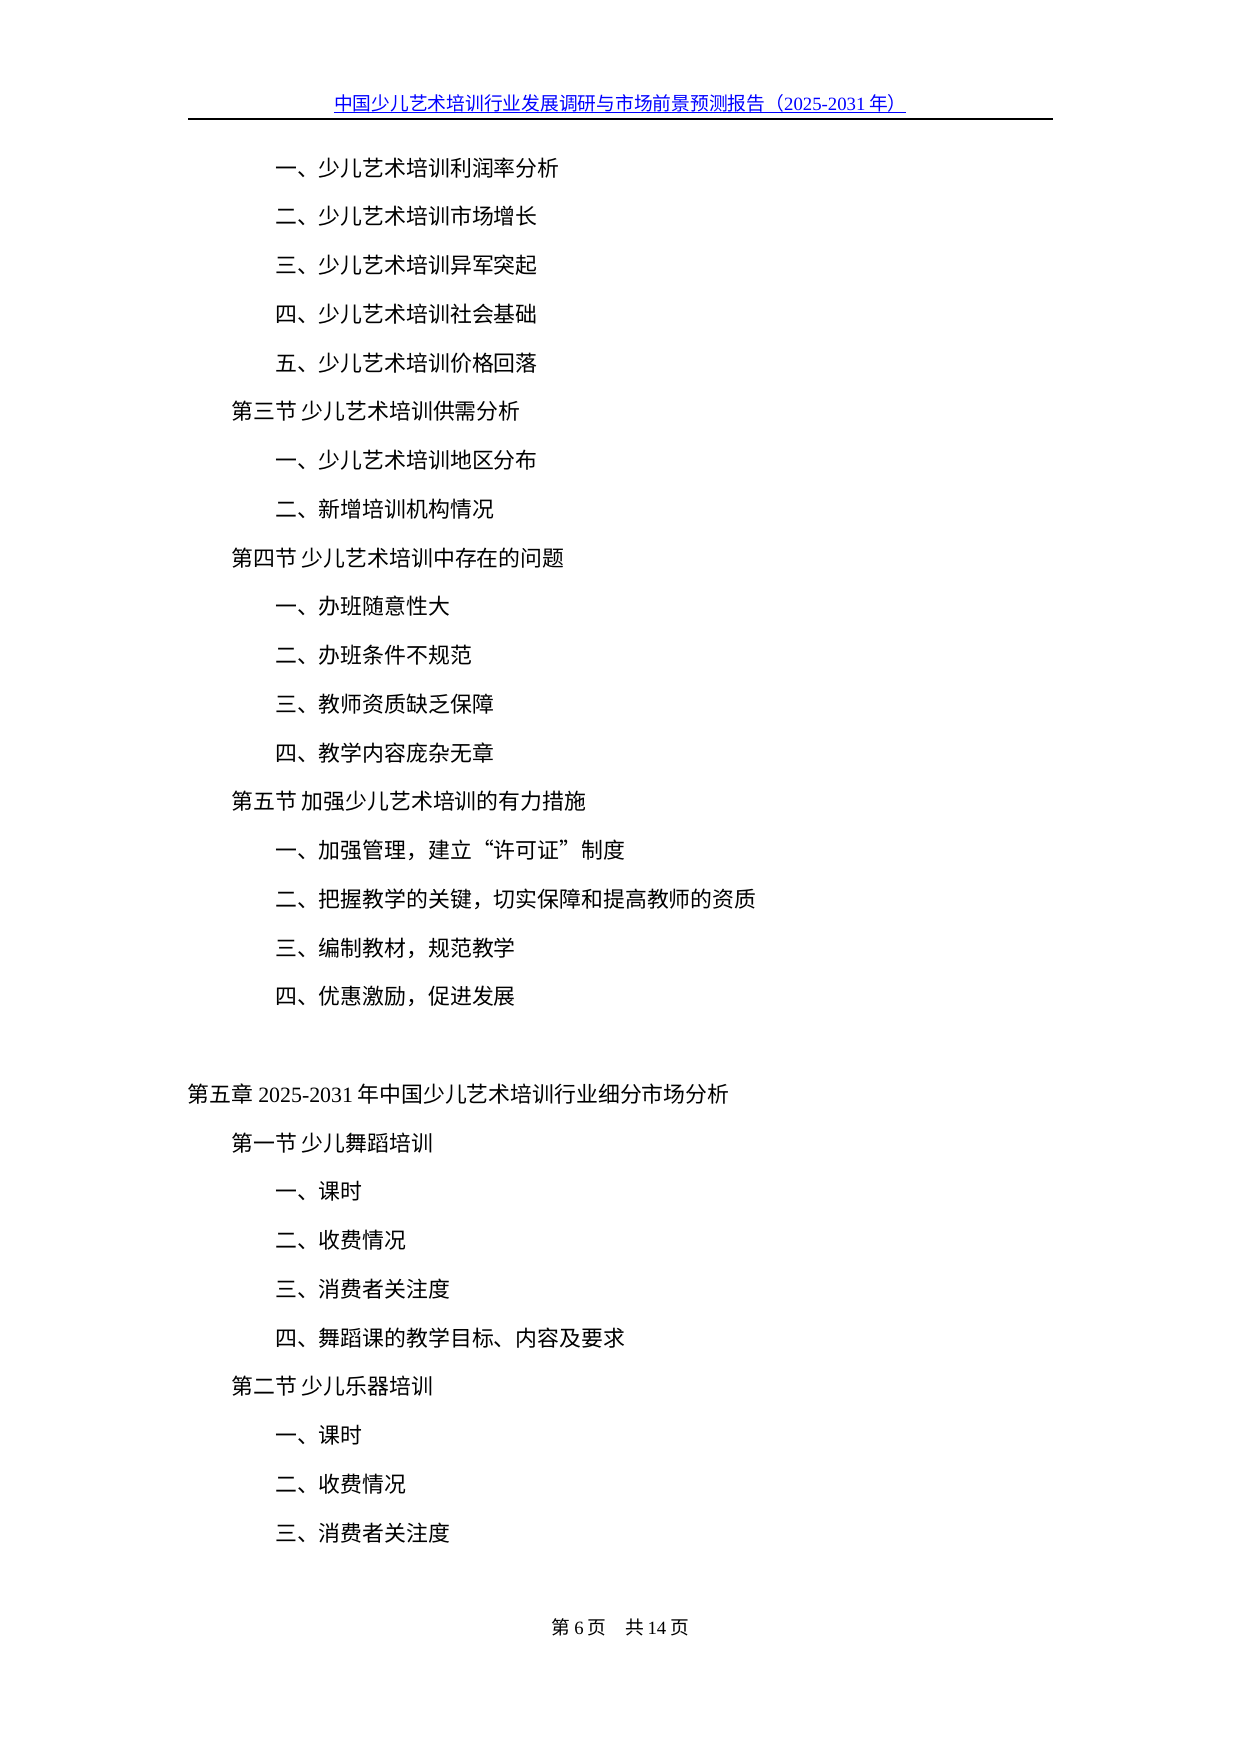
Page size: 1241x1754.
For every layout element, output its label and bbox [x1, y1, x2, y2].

text [187, 150, 1053, 1548]
